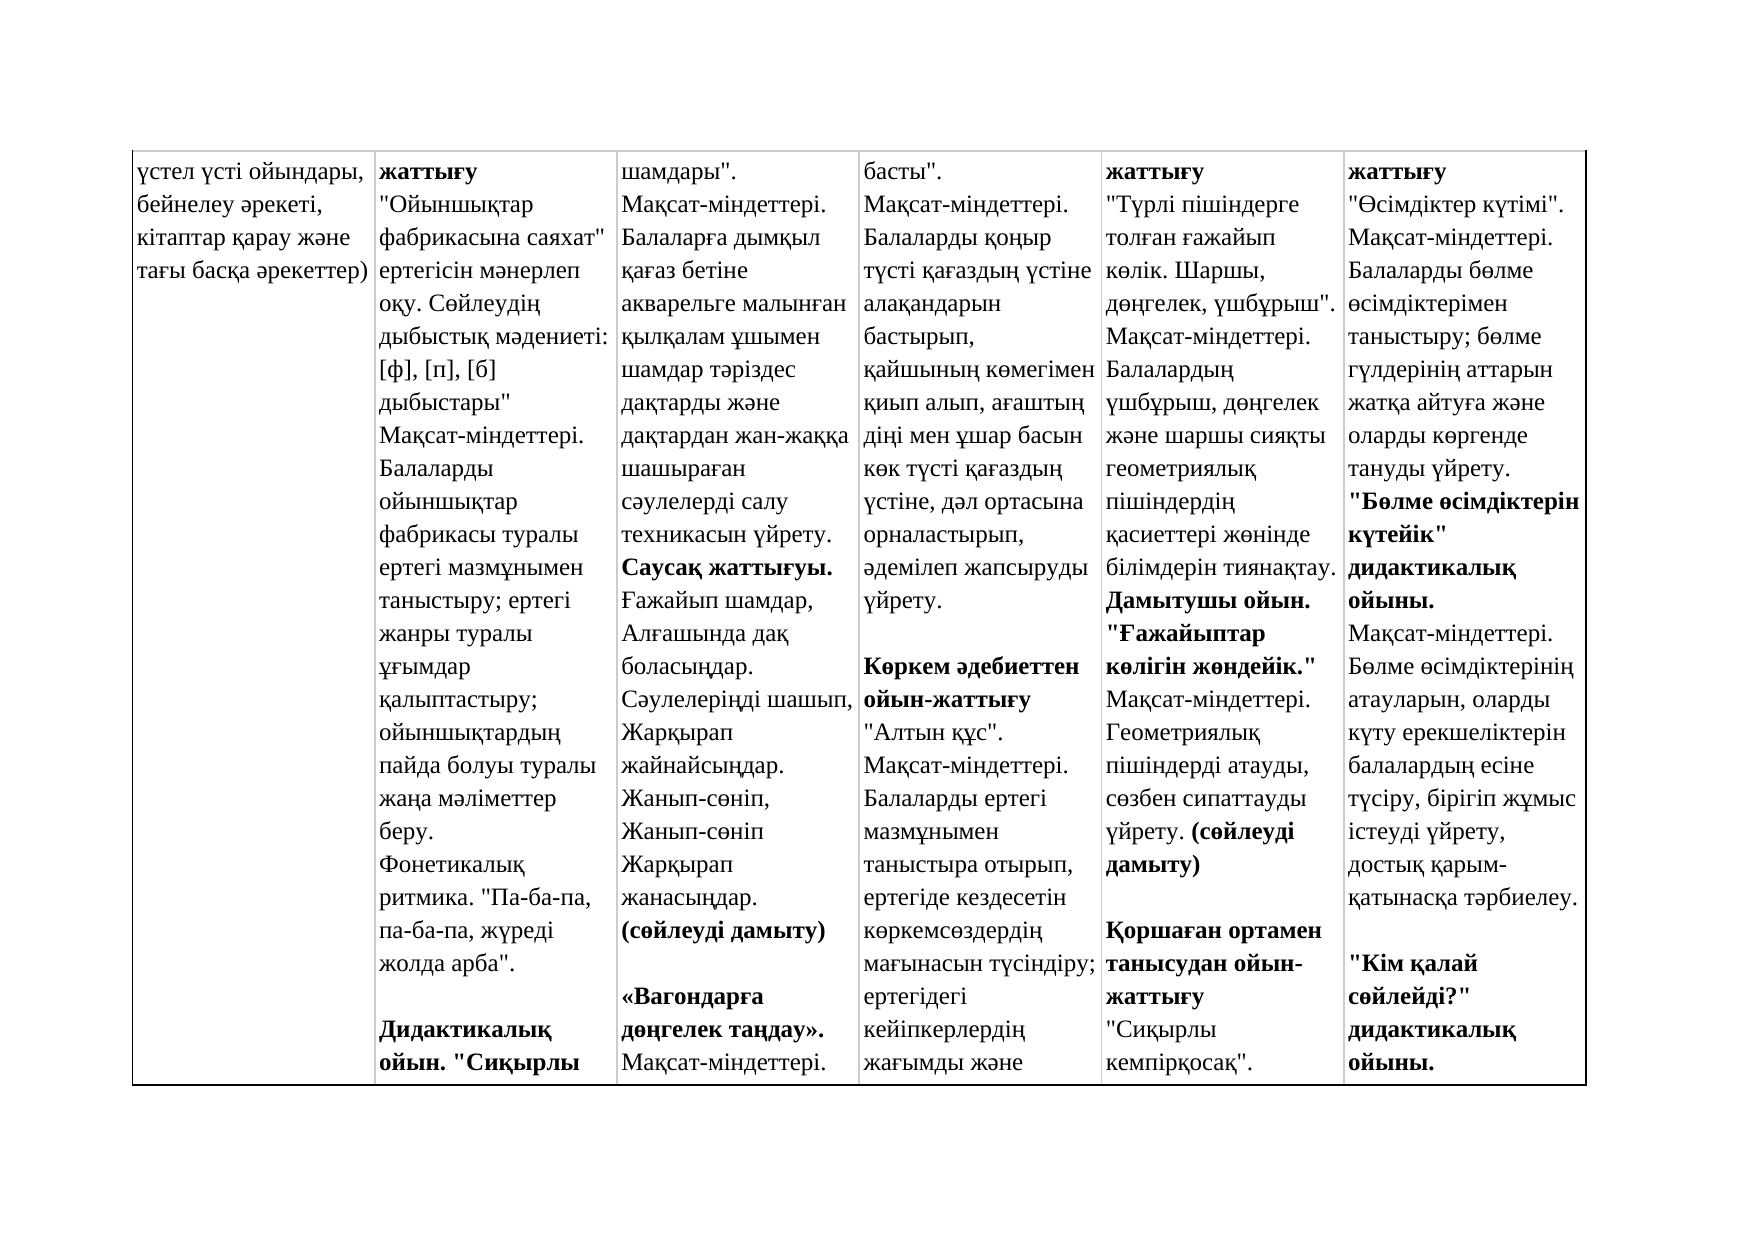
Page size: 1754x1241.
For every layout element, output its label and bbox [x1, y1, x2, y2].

table_cell [860, 152, 1101, 1084]
table_cell [1345, 152, 1585, 1084]
table_cell [1102, 152, 1343, 1084]
table_cell [618, 152, 858, 1084]
table_cell [133, 152, 374, 1084]
table_cell [376, 152, 616, 1084]
